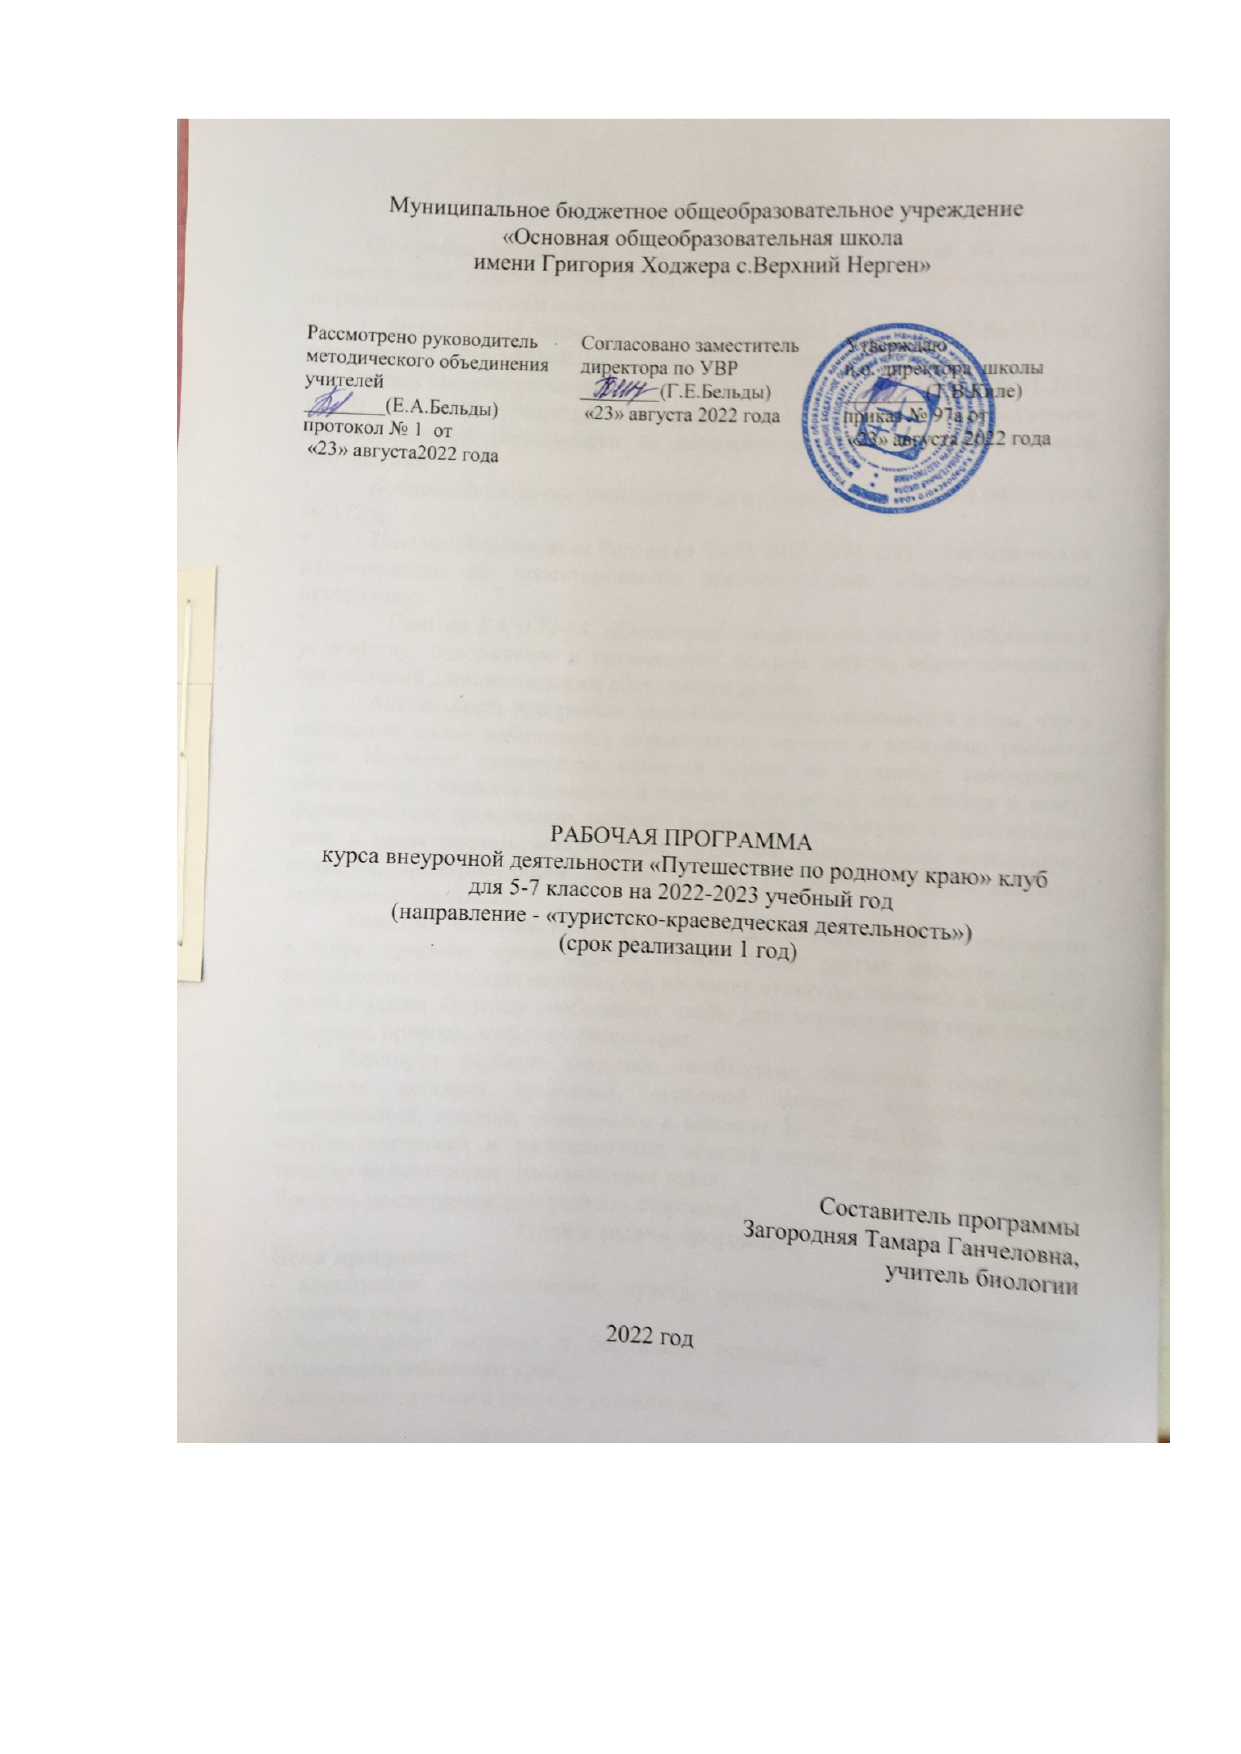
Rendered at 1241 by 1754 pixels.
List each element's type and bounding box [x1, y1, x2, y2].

picture [178, 120, 1170, 1441]
